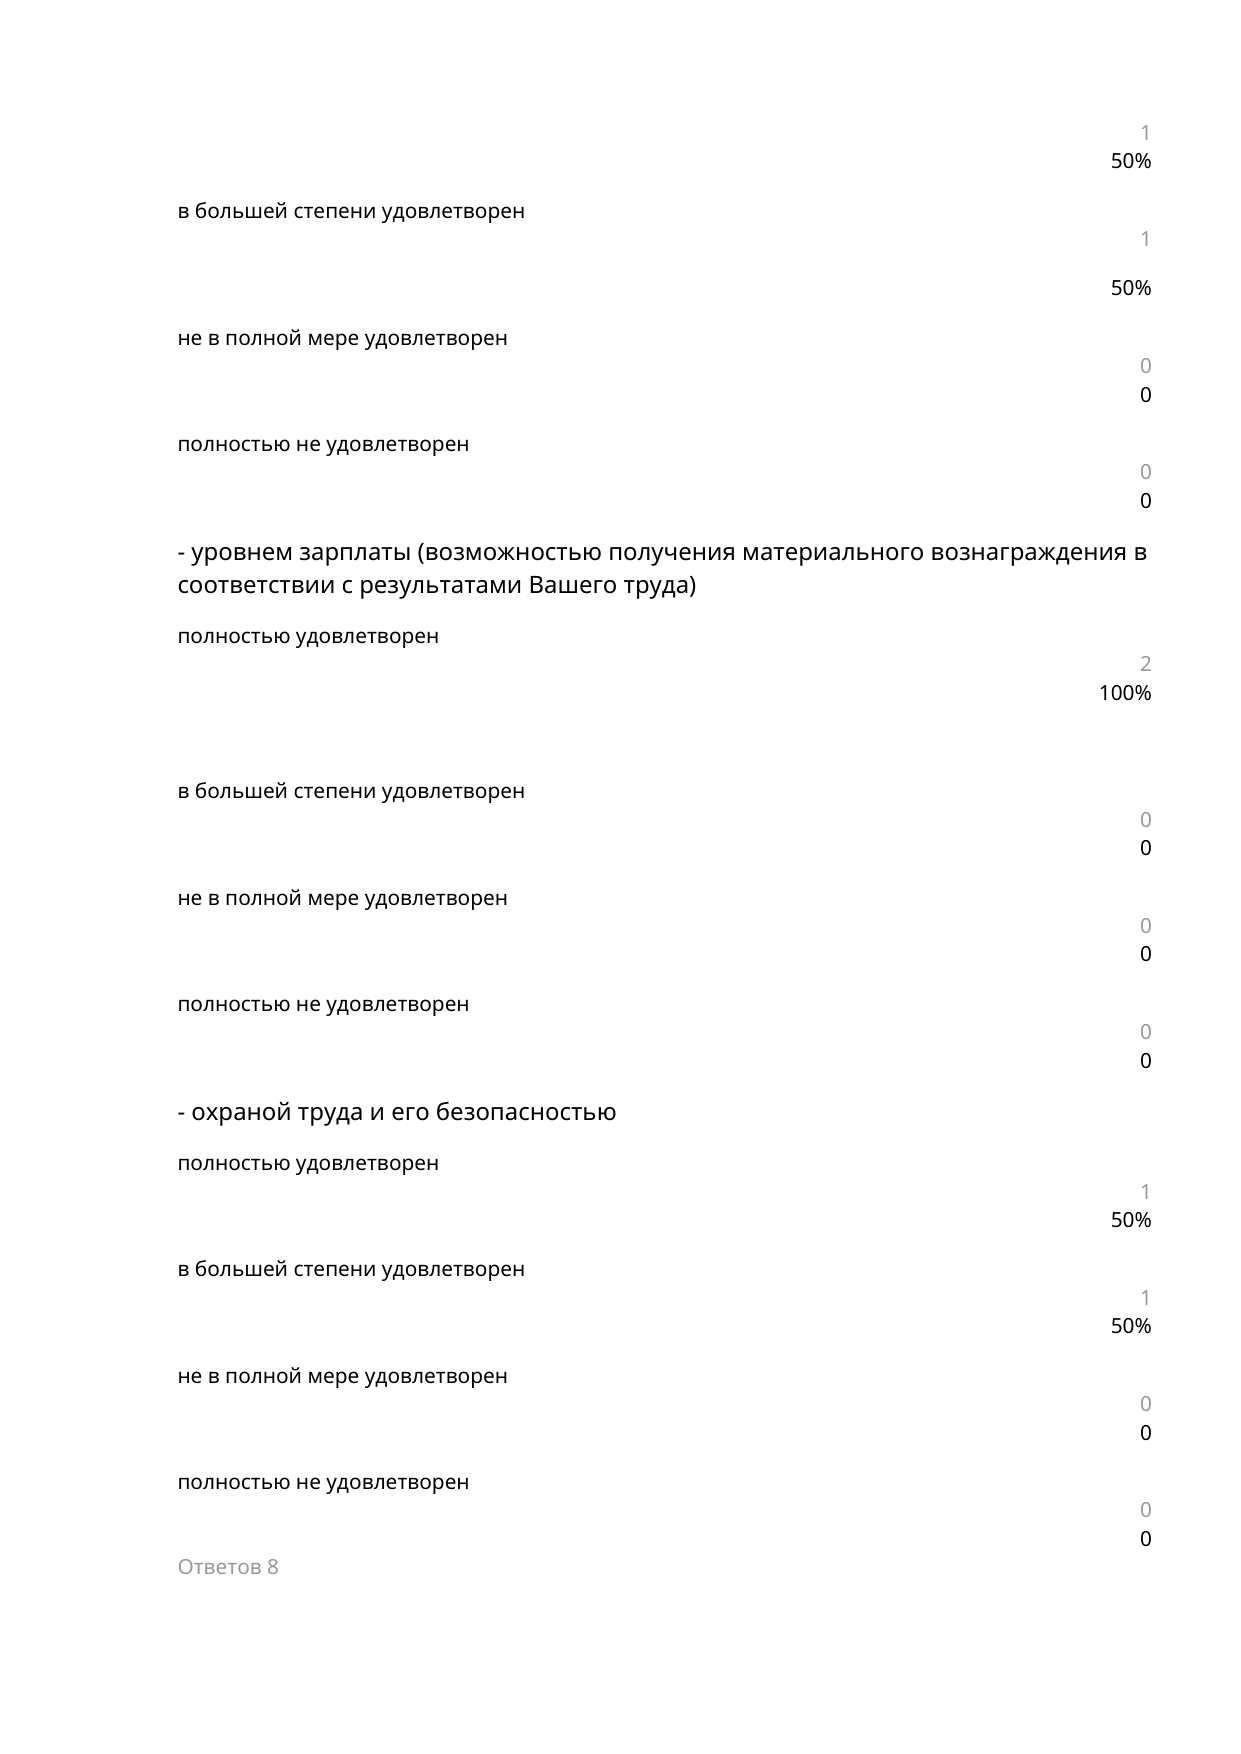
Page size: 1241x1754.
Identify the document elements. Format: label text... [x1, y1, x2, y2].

text 0 [177, 1389, 1152, 1418]
text 1 [177, 1283, 1152, 1311]
text 0 [177, 1046, 1152, 1074]
text не в полной мере удовлетворен [177, 323, 1152, 351]
text полностью удовлетворен [177, 621, 1152, 649]
text 50% [177, 1311, 1152, 1340]
text 0 [177, 486, 1152, 514]
text полностью не удовлетворен [177, 1467, 1152, 1495]
text 50% [177, 1205, 1152, 1234]
text полностью не удовлетворен [177, 429, 1152, 457]
text в большей степени удовлетворен [177, 196, 1152, 224]
text 0 [177, 833, 1152, 862]
text 0 [177, 1418, 1152, 1446]
text не в полной мере удовлетворен [177, 1361, 1152, 1389]
text 1 [177, 1177, 1152, 1205]
text 0 [177, 911, 1152, 939]
text 0 [177, 939, 1152, 968]
text 2 [177, 649, 1152, 678]
text 1 [177, 224, 1152, 253]
text 0 [177, 805, 1152, 833]
text 0 [177, 1495, 1152, 1524]
text 50% [177, 273, 1152, 302]
text в большей степени удовлетворен [177, 1254, 1152, 1283]
text 100% [177, 678, 1152, 706]
text не в полной мере удовлетворен [177, 883, 1152, 911]
text в большей степени удовлетворен [177, 777, 1152, 805]
text - уровнем зарплаты (возможностью получения материального вознаграждения в соответствии с результатами Вашего труда) [177, 535, 1152, 600]
text - охраной труда и его безопасностью [177, 1095, 1152, 1128]
text полностью не удовлетворен [177, 989, 1152, 1017]
text 1 [177, 118, 1152, 147]
text Ответов 8 [177, 1552, 1152, 1581]
text 0 [177, 457, 1152, 486]
text 0 [177, 1524, 1152, 1552]
text 0 [177, 1017, 1152, 1046]
text полностью удовлетворен [177, 1148, 1152, 1177]
text 0 [177, 351, 1152, 380]
text 50% [177, 147, 1152, 175]
text 0 [177, 380, 1152, 408]
